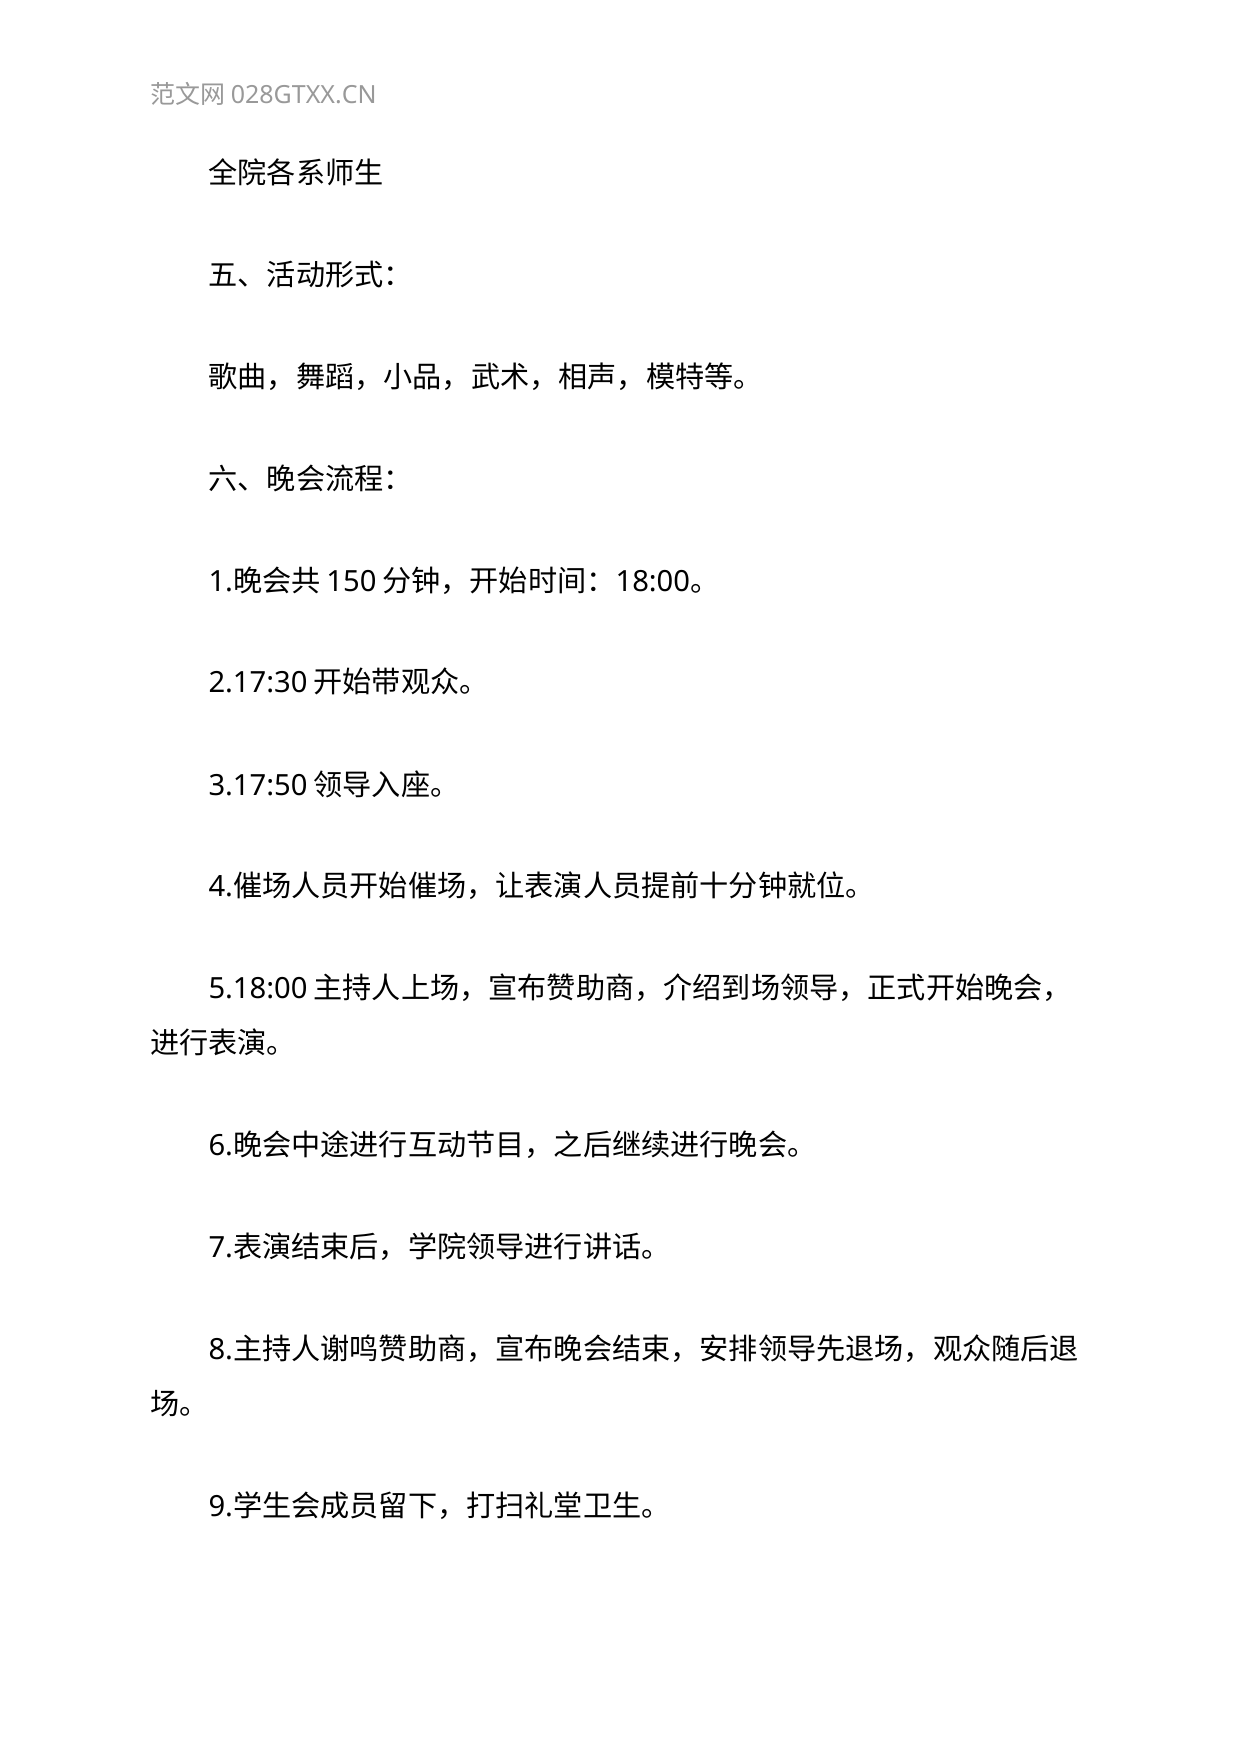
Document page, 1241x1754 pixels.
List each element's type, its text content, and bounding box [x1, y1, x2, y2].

text 6.晚会中途进行互动节目，之后继续进行晚会。 [150, 1122, 1090, 1164]
text 五、活动形式： [150, 252, 1090, 294]
text 六、晚会流程： [150, 455, 1090, 498]
text 5.18:00主持人上场，宣布赞助商，介绍到场领导，正式开始晚会，进行表演。 [150, 965, 1090, 1062]
text 2.17:30开始带观众。 [150, 659, 1090, 701]
text 8.主持人谢鸣赞助商，宣布晚会结束，安排领导先退场，观众随后退场。 [150, 1326, 1090, 1423]
text 全院各系师生 [150, 150, 1090, 192]
text 9.学生会成员留下，打扫礼堂卫生。 [150, 1482, 1090, 1525]
text 歌曲，舞蹈，小品，武术，相声，模特等。 [150, 353, 1090, 396]
text 3.17:50领导入座。 [150, 761, 1090, 803]
text 1.晚会共150分钟，开始时间：18:00。 [150, 557, 1090, 599]
text 7.表演结束后，学院领导进行讲话。 [150, 1224, 1090, 1266]
text 4.催场人员开始催场，让表演人员提前十分钟就位。 [150, 863, 1090, 905]
